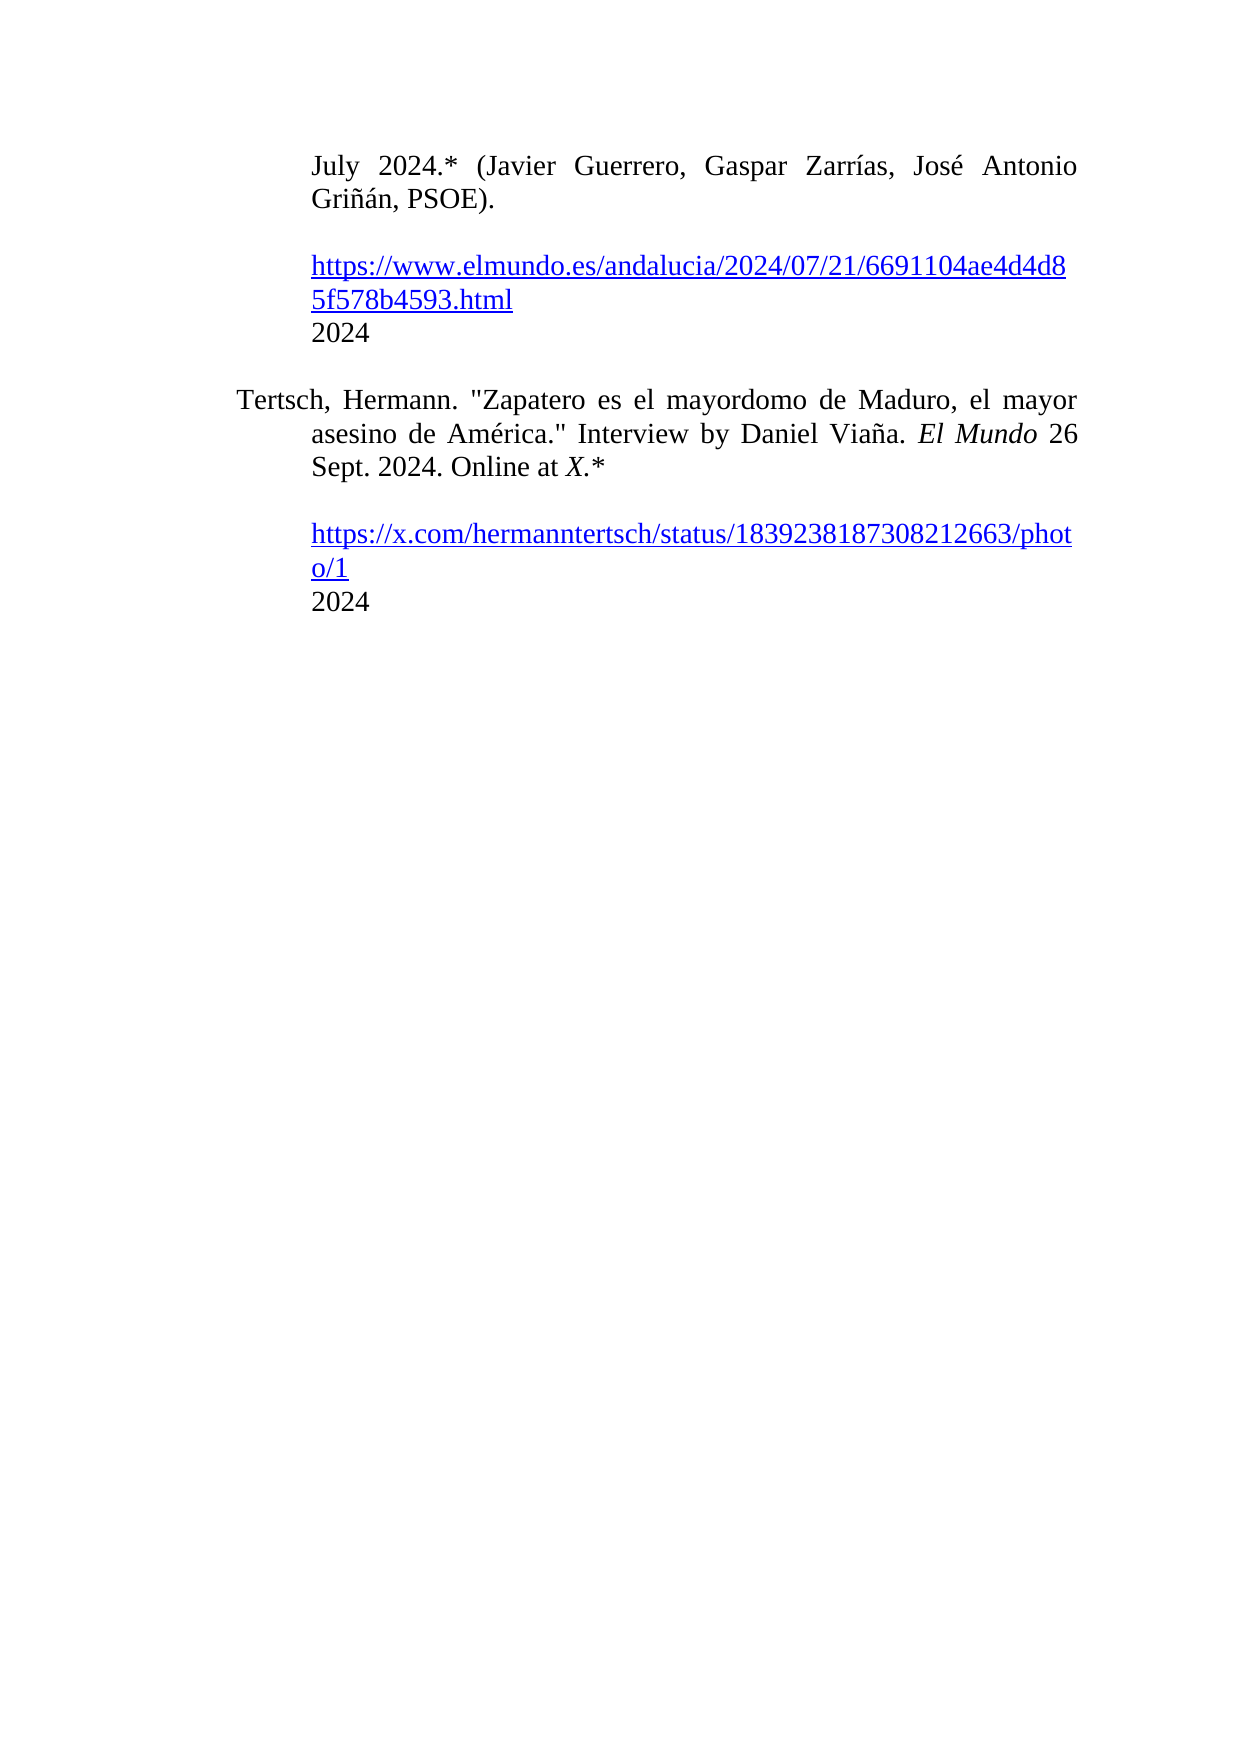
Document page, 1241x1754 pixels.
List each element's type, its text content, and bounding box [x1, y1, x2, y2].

text https://x.com/hermanntertsch/status/1839238187308212663/photo/1 [236, 483, 1078, 584]
text https://www.elmundo.es/andalucia/2024/07/21/6691104ae4d4d85f578b4593.html [236, 215, 1078, 315]
text Tertsch, Hermann. "Zapatero es el mayordomo de Maduro, el mayor asesino de América." Interview by Daniel Viaña. El Mundo 26 Sept. 2024. Online at X.* [236, 382, 1078, 483]
text 2024 [236, 584, 1078, 617]
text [236, 148, 1078, 215]
text 2024 [236, 315, 1078, 349]
